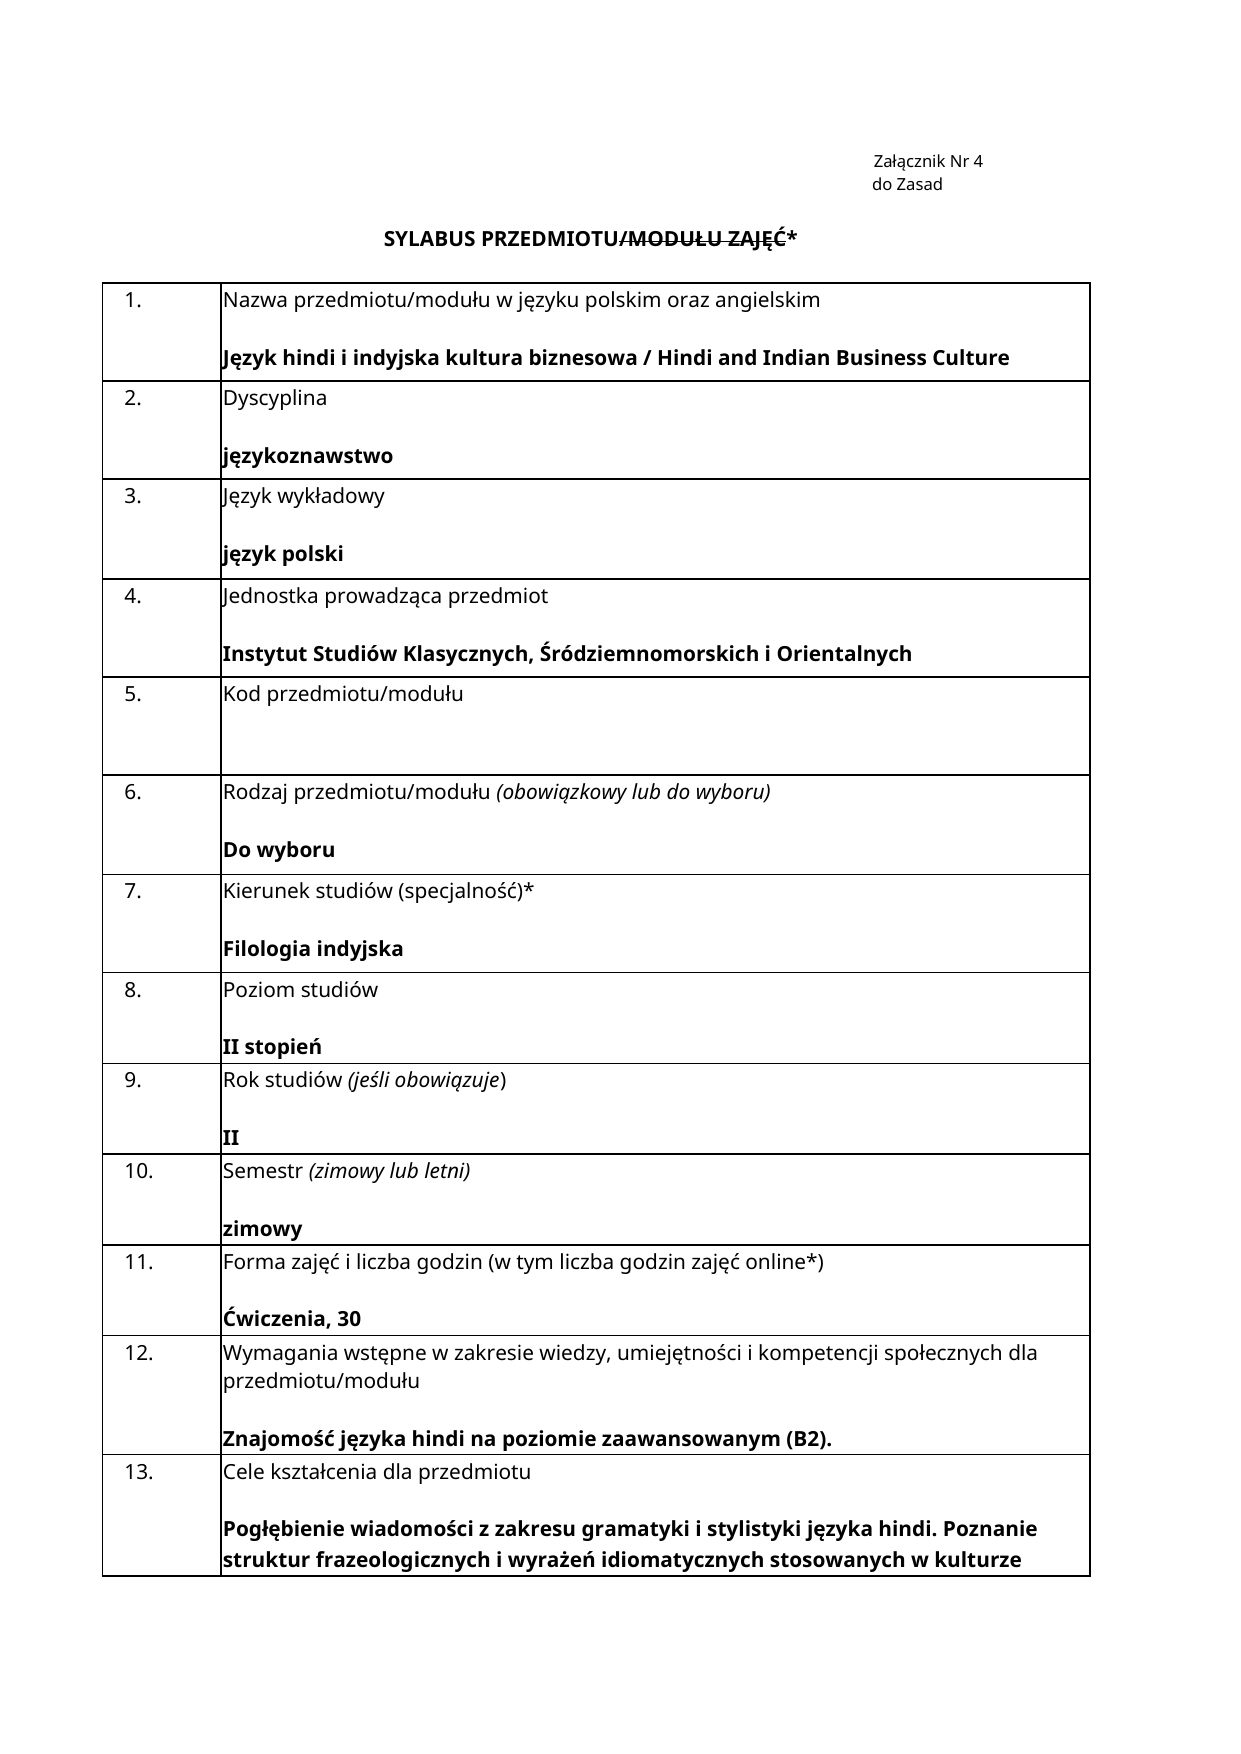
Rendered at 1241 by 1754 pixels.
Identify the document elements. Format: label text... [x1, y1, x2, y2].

table_cell Dyscyplina językoznawstwo [222, 382, 1089, 478]
table_cell Rok studiów (jeśli obowiązuje) II [222, 1064, 1089, 1153]
table_cell [103, 1155, 220, 1244]
table_cell [103, 875, 220, 972]
table_cell Poziom studiów II stopień [222, 973, 1089, 1062]
table_cell [103, 1246, 220, 1334]
text SYLABUS PRZEDMIOTU/MODUŁU ZAJĘĆ* [91, 224, 1090, 253]
table_cell [103, 580, 220, 676]
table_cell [222, 1455, 1089, 1575]
table_cell Semestr (zimowy lub letni) zimowy [222, 1155, 1089, 1244]
table_cell Jednostka prowadząca przedmiot Instytut Studiów Klasycznych, Śródziemnomorskich i Orientalnych [222, 580, 1089, 676]
table_cell Rodzaj przedmiotu/modułu (obowiązkowy lub do wyboru) Do wyboru [222, 776, 1089, 873]
table_cell [103, 1455, 220, 1575]
table_cell [103, 1064, 220, 1153]
table_cell [103, 1336, 220, 1454]
table_cell [103, 480, 220, 578]
table_header Nazwa przedmiotu/modułu w języku polskim oraz angielskim Język hindi i indyjska kultura biznesowa / Hindi and Indian Business Culture [222, 284, 1089, 380]
table_header [103, 284, 220, 380]
table_cell [103, 776, 220, 873]
table_cell [103, 973, 220, 1062]
table_cell [103, 678, 220, 774]
table_cell Wymagania wstępne w zakresie wiedzy, umiejętności i kompetencji społecznych dla przedmiotu/modułu Znajomość języka hindi na poziomie zaawansowanym (B2). [222, 1336, 1089, 1454]
table_cell Język wykładowy język polski [222, 480, 1089, 578]
text Załącznik Nr 4 [873, 150, 1120, 173]
table_cell Kierunek studiów (specjalność)* Filologia indyjska [222, 875, 1089, 972]
table_cell Forma zajęć i liczba godzin (w tym liczba godzin zajęć online*) Ćwiczenia, 30 [222, 1246, 1089, 1334]
text do Zasad [812, 173, 1120, 195]
table_cell Kod przedmiotu/modułu [222, 678, 1089, 774]
table_cell [103, 382, 220, 478]
